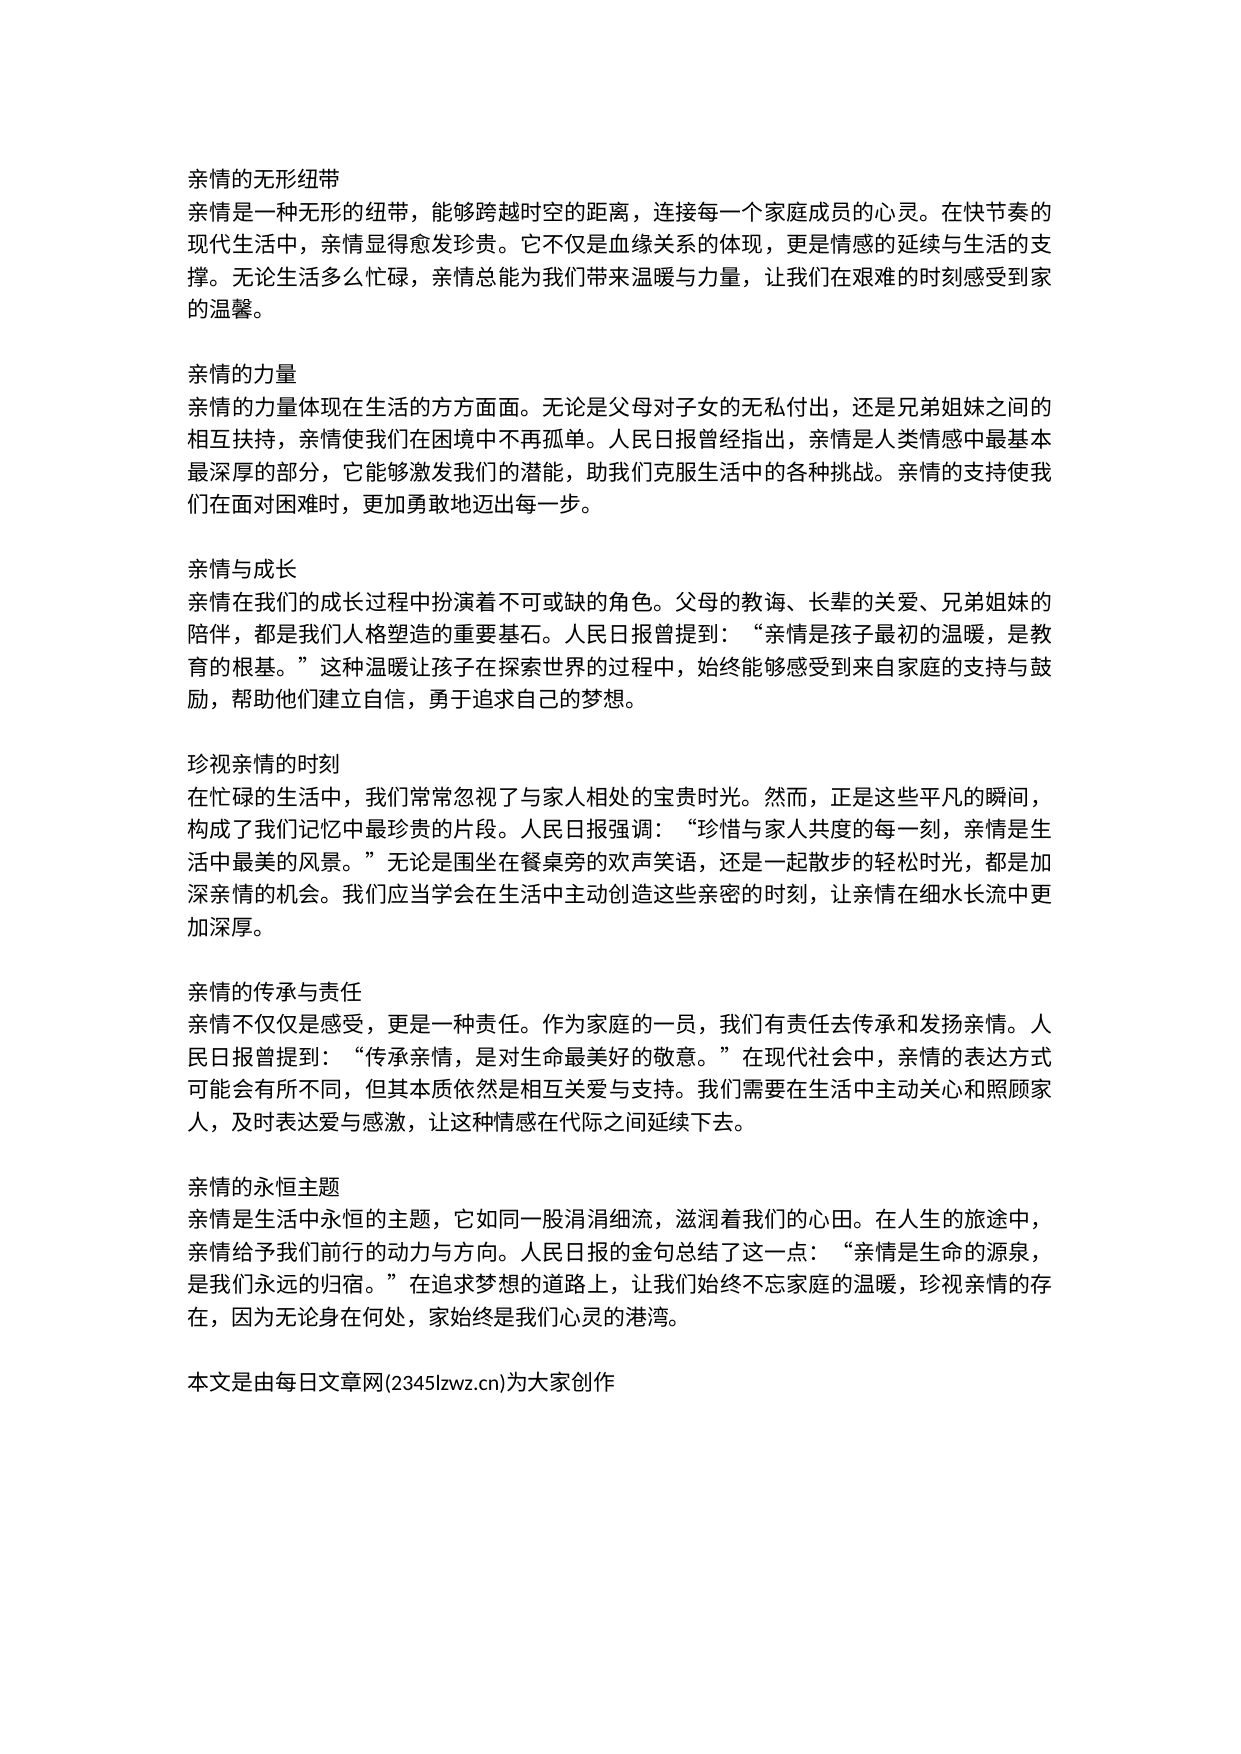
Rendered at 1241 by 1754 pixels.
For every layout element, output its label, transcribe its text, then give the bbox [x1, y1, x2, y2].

text 亲情的无形纽带 [187, 162, 1053, 194]
text 亲情在我们的成长过程中扮演着不可或缺的角色。父母的教诲、长辈的关爱、兄弟姐妹的陪伴，都是我们人格塑造的重要基石。人民日报曾提到：“亲情是孩子最初的温暖，是教育的根基。”这种温暖让孩子在探索世界的过程中，始终能够感受到来自家庭的支持与鼓励，帮助他们建立自信，勇于追求自己的梦想。 [187, 584, 1053, 714]
text 亲情的永恒主题 [187, 1169, 1053, 1202]
text 亲情与成长 [187, 552, 1053, 584]
text 亲情不仅仅是感受，更是一种责任。作为家庭的一员，我们有责任去传承和发扬亲情。人民日报曾提到：“传承亲情，是对生命最美好的敬意。”在现代社会中，亲情的表达方式可能会有所不同，但其本质依然是相互关爱与支持。我们需要在生活中主动关心和照顾家人，及时表达爱与感激，让这种情感在代际之间延续下去。 [187, 1007, 1053, 1137]
text 亲情的力量体现在生活的方方面面。无论是父母对子女的无私付出，还是兄弟姐妹之间的相互扶持，亲情使我们在困境中不再孤单。人民日报曾经指出，亲情是人类情感中最基本、最深厚的部分，它能够激发我们的潜能，助我们克服生活中的各种挑战。亲情的支持使我们在面对困难时，更加勇敢地迈出每一步。 [187, 389, 1053, 519]
text 在忙碌的生活中，我们常常忽视了与家人相处的宝贵时光。然而，正是这些平凡的瞬间，构成了我们记忆中最珍贵的片段。人民日报强调：“珍惜与家人共度的每一刻，亲情是生活中最美的风景。”无论是围坐在餐桌旁的欢声笑语，还是一起散步的轻松时光，都是加深亲情的机会。我们应当学会在生活中主动创造这些亲密的时刻，让亲情在细水长流中更加深厚。 [187, 779, 1053, 942]
text 本文是由每日文章网(2345lzwz.cn)为大家创作 [187, 1364, 1053, 1397]
text 亲情是生活中永恒的主题，它如同一股涓涓细流，滋润着我们的心田。在人生的旅途中，亲情给予我们前行的动力与方向。人民日报的金句总结了这一点：“亲情是生命的源泉，是我们永远的归宿。”在追求梦想的道路上，让我们始终不忘家庭的温暖，珍视亲情的存在，因为无论身在何处，家始终是我们心灵的港湾。 [187, 1202, 1053, 1332]
text 亲情的力量 [187, 357, 1053, 389]
text 亲情的传承与责任 [187, 974, 1053, 1007]
text 珍视亲情的时刻 [187, 747, 1053, 779]
text 亲情是一种无形的纽带，能够跨越时空的距离，连接每一个家庭成员的心灵。在快节奏的现代生活中，亲情显得愈发珍贵。它不仅是血缘关系的体现，更是情感的延续与生活的支撑。无论生活多么忙碌，亲情总能为我们带来温暖与力量，让我们在艰难的时刻感受到家的温馨。 [187, 194, 1053, 324]
